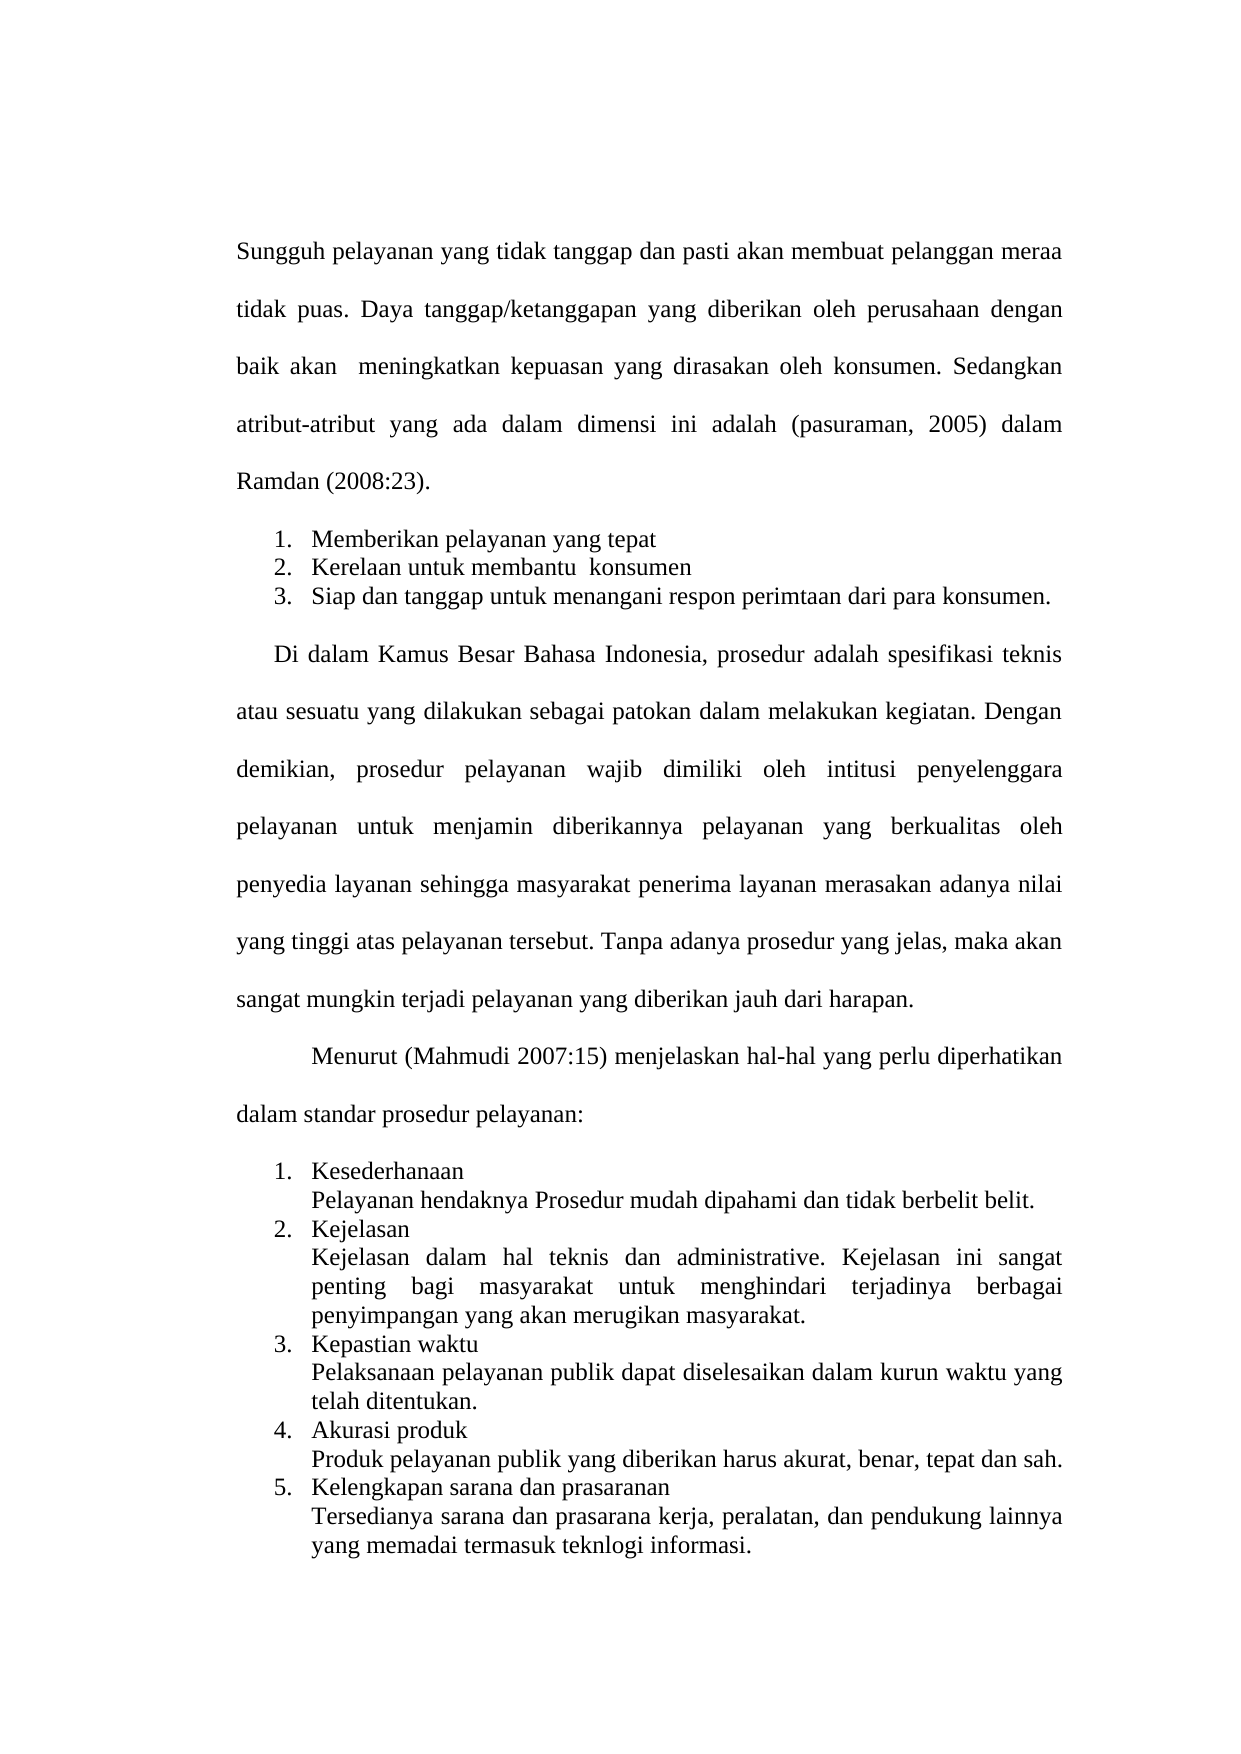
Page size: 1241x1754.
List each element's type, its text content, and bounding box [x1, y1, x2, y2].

text Menurut (Mahmudi 2007:15) menjelaskan hal-hal yang perlu diperhatikan dalam standar prosedur pelayanan: [236, 1041, 1063, 1127]
list Produk pelayanan publik yang diberikan harus akurat, benar, tepat dan sah. [311, 1444, 1063, 1472]
list Pelaksanaan pelayanan publik dapat diselesaikan dalam kurun waktu yang telah ditentukan. [311, 1357, 1063, 1415]
list Kesederhanaan [274, 1156, 1063, 1185]
list Kejelasan [274, 1214, 1063, 1242]
list Kejelasan dalam hal teknis dan administrative. Kejelasan ini sangat penting bagi masyarakat untuk menghindari terjadinya berbagai penyimpangan yang akan merugikan masyarakat. [311, 1242, 1063, 1329]
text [236, 236, 1063, 495]
list Kepastian waktu [274, 1329, 1063, 1357]
text Di dalam Kamus Besar Bahasa Indonesia, prosedur adalah spesifikasi teknis atau sesuatu yang dilakukan sebagai patokan dalam melakukan kegiatan. Dengan demikian, prosedur pelayanan wajib dimiliki oleh intitusi penyelenggara pelayanan untuk menjamin diberikannya pelayanan yang berkualitas oleh penyedia layanan sehingga masyarakat penerima layanan merasakan adanya nilai yang tinggi atas pelayanan tersebut. Tanpa adanya prosedur yang jelas, maka akan sangat mungkin terjadi pelayanan yang diberikan jauh dari harapan. [236, 639, 1063, 1012]
list Tersedianya sarana dan prasarana kerja, peralatan, dan pendukung lainnya yang memadai termasuk teknlogi informasi. [311, 1501, 1063, 1559]
list Kerelaan untuk membantu konsumen [274, 552, 1063, 581]
list Akurasi produk [274, 1415, 1063, 1444]
list Pelayanan hendaknya Prosedur mudah dipahami dan tidak berbelit belit. [311, 1185, 1063, 1214]
list Kelengkapan sarana dan prasaranan [274, 1472, 1063, 1501]
list Memberikan pelayanan yang tepat [274, 524, 1063, 552]
list Siap dan tanggap untuk menangani respon perimtaan dari para konsumen. [274, 581, 1063, 610]
